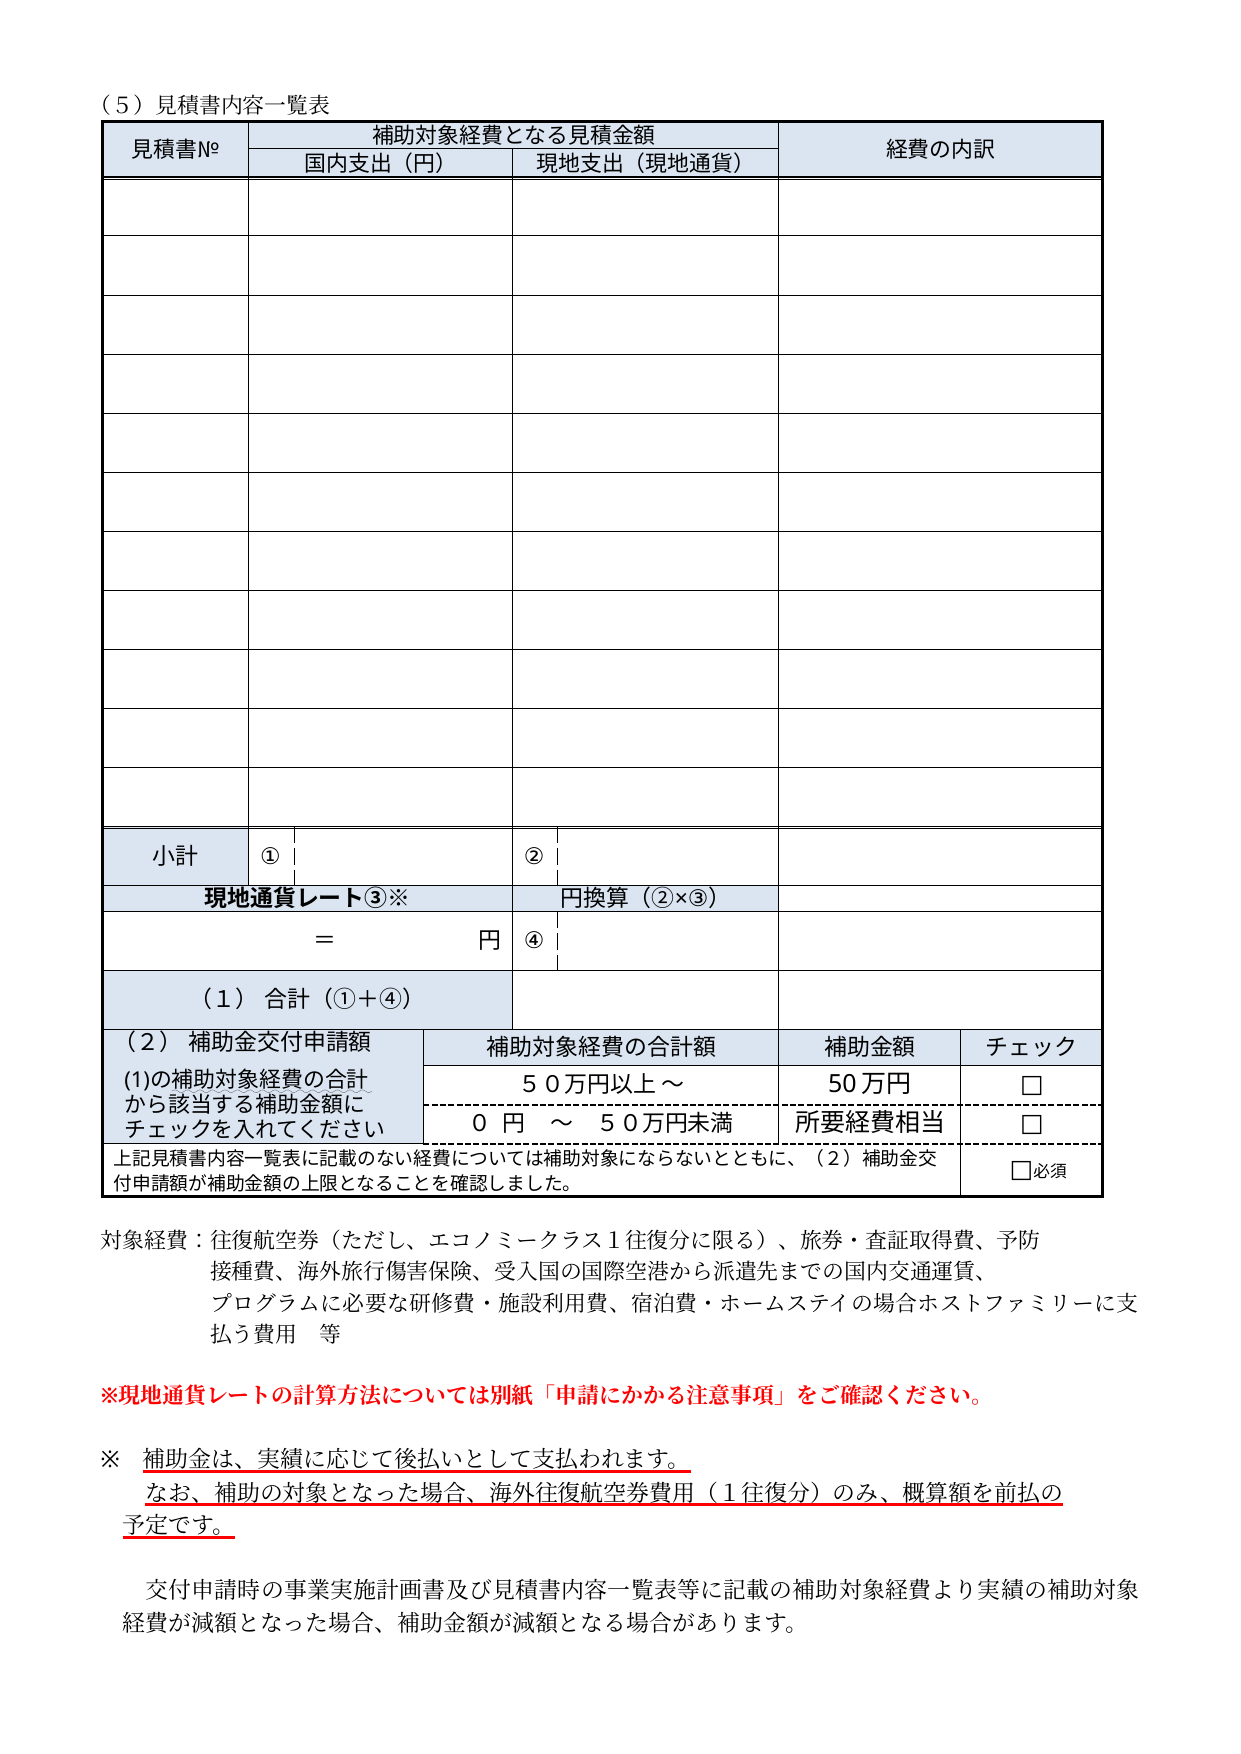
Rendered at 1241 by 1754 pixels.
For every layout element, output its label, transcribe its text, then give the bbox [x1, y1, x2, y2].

table_cell 補助対象経費の合計額 [424, 1030, 778, 1065]
table_cell [779, 650, 1101, 708]
table_cell □ [961, 1066, 1101, 1104]
table_cell [513, 971, 778, 1029]
table_cell [249, 296, 512, 353]
table_cell [104, 768, 248, 826]
table_cell [249, 532, 512, 590]
table_cell 現地通貨レート③※ [104, 886, 512, 911]
table_cell [249, 473, 512, 531]
text 対象経費：往復航空券（ただし、エコノミークラス１往復分に限る）、旅券・査証取得費、予防 [100, 1223, 1140, 1254]
table_cell [513, 650, 778, 708]
table_cell [104, 709, 248, 767]
text 接種費、海外旅行傷害保険、受入国の国際空港から派遣先までの国内交通運賃、 [210, 1254, 1140, 1286]
table_cell [249, 768, 512, 826]
table_cell [249, 650, 512, 708]
table_cell ① [249, 829, 294, 885]
table_cell [249, 236, 512, 294]
table_cell [249, 180, 512, 235]
table_cell チェック [961, 1030, 1101, 1065]
table_cell □ [961, 1104, 1101, 1143]
table_cell [779, 912, 1101, 970]
table_cell [104, 414, 248, 472]
table_cell [249, 709, 512, 767]
table_cell 合計（①＋④） [104, 971, 512, 1029]
table_cell [104, 180, 248, 235]
table_cell [779, 532, 1101, 590]
text 交付申請時の事業実施計画書及び見積書内容一覧表等に記載の補助対象経費より実績の補助対象経費が減額となった場合、補助金額が減額となる場合があります。 [122, 1572, 1140, 1637]
table_cell [104, 355, 248, 413]
table_cell [513, 591, 778, 649]
table_cell 小計 [104, 829, 248, 885]
table_cell ０ 円 ～ ５０万円未満 [424, 1104, 778, 1143]
table_cell [779, 236, 1101, 294]
table_cell [104, 296, 248, 353]
table_cell 国内支出（円） [249, 149, 512, 176]
table_cell [249, 414, 512, 472]
table_cell [779, 829, 1101, 885]
table_cell [513, 473, 778, 531]
table_cell □必須 [961, 1143, 1101, 1195]
table_cell 円 [348, 912, 512, 970]
table_cell [513, 296, 778, 353]
table_cell [513, 768, 778, 826]
text なお、補助の対象となった場合、海外往復航空券費用（１往復分）のみ、概算額を前払の [122, 1474, 1140, 1507]
table_cell [249, 355, 512, 413]
table_cell [779, 473, 1101, 531]
table_cell [779, 180, 1101, 235]
table_cell 補助金交付申請額 (1)の補助対象経費の合計 から該当する補助金額に チェックを入れてください [104, 1030, 423, 1143]
text 予定です。 [122, 1507, 1140, 1540]
table_cell [104, 650, 248, 708]
table_cell 上記見積書内容一覧表に記載のない経費については補助対象にならないとともに、（２）補助金交付申請額が補助金額の上限となることを確認しました。 [104, 1143, 960, 1195]
text ※ 補助金は、実績に応じて後払いとして支払われます。 [100, 1441, 1140, 1474]
table_cell [513, 355, 778, 413]
table_cell ② [513, 829, 558, 885]
table_cell 50万円 [779, 1066, 960, 1104]
table_cell [104, 912, 302, 970]
table_cell ＝ [303, 912, 348, 970]
table_cell ④ [513, 912, 558, 970]
table_cell [558, 912, 778, 970]
table_header 補助対象経費となる見積金額 [249, 123, 778, 148]
table_cell [104, 532, 248, 590]
table_cell 現地支出（現地通貨） [513, 149, 778, 176]
table_cell [104, 591, 248, 649]
table_cell [294, 829, 512, 885]
table_cell 所要経費相当 [779, 1104, 960, 1143]
table_cell [779, 971, 1101, 1029]
table_cell 補助金額 [779, 1030, 960, 1065]
table_cell [779, 709, 1101, 767]
table_cell [513, 532, 778, 590]
table_header 経費の内訳 [779, 123, 1101, 176]
table_cell [779, 296, 1101, 353]
table_cell [779, 355, 1101, 413]
table_cell [779, 591, 1101, 649]
table_cell [513, 236, 778, 294]
table_cell [779, 414, 1101, 472]
table_cell [513, 180, 778, 235]
text ※現地通貨レートの計算方法については別紙「申請にかかる注意事項」をご確認ください。 [100, 1379, 1140, 1410]
table_cell [104, 473, 248, 531]
table_cell 円換算（②×③） [513, 886, 778, 911]
table_cell [104, 236, 248, 294]
table_cell [513, 414, 778, 472]
table_cell [249, 591, 512, 649]
table_cell [779, 886, 1101, 911]
text プログラムに必要な研修費・施設利用費、宿泊費・ホームステイの場合ホストファミリーに支払う費用 等 [210, 1286, 1140, 1349]
table_cell [779, 768, 1101, 826]
table_cell [558, 829, 778, 885]
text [89, 89, 1140, 120]
table_cell ５０万円以上 ～ [424, 1066, 778, 1104]
table_cell [513, 709, 778, 767]
table_header 見積書№ [104, 123, 248, 176]
